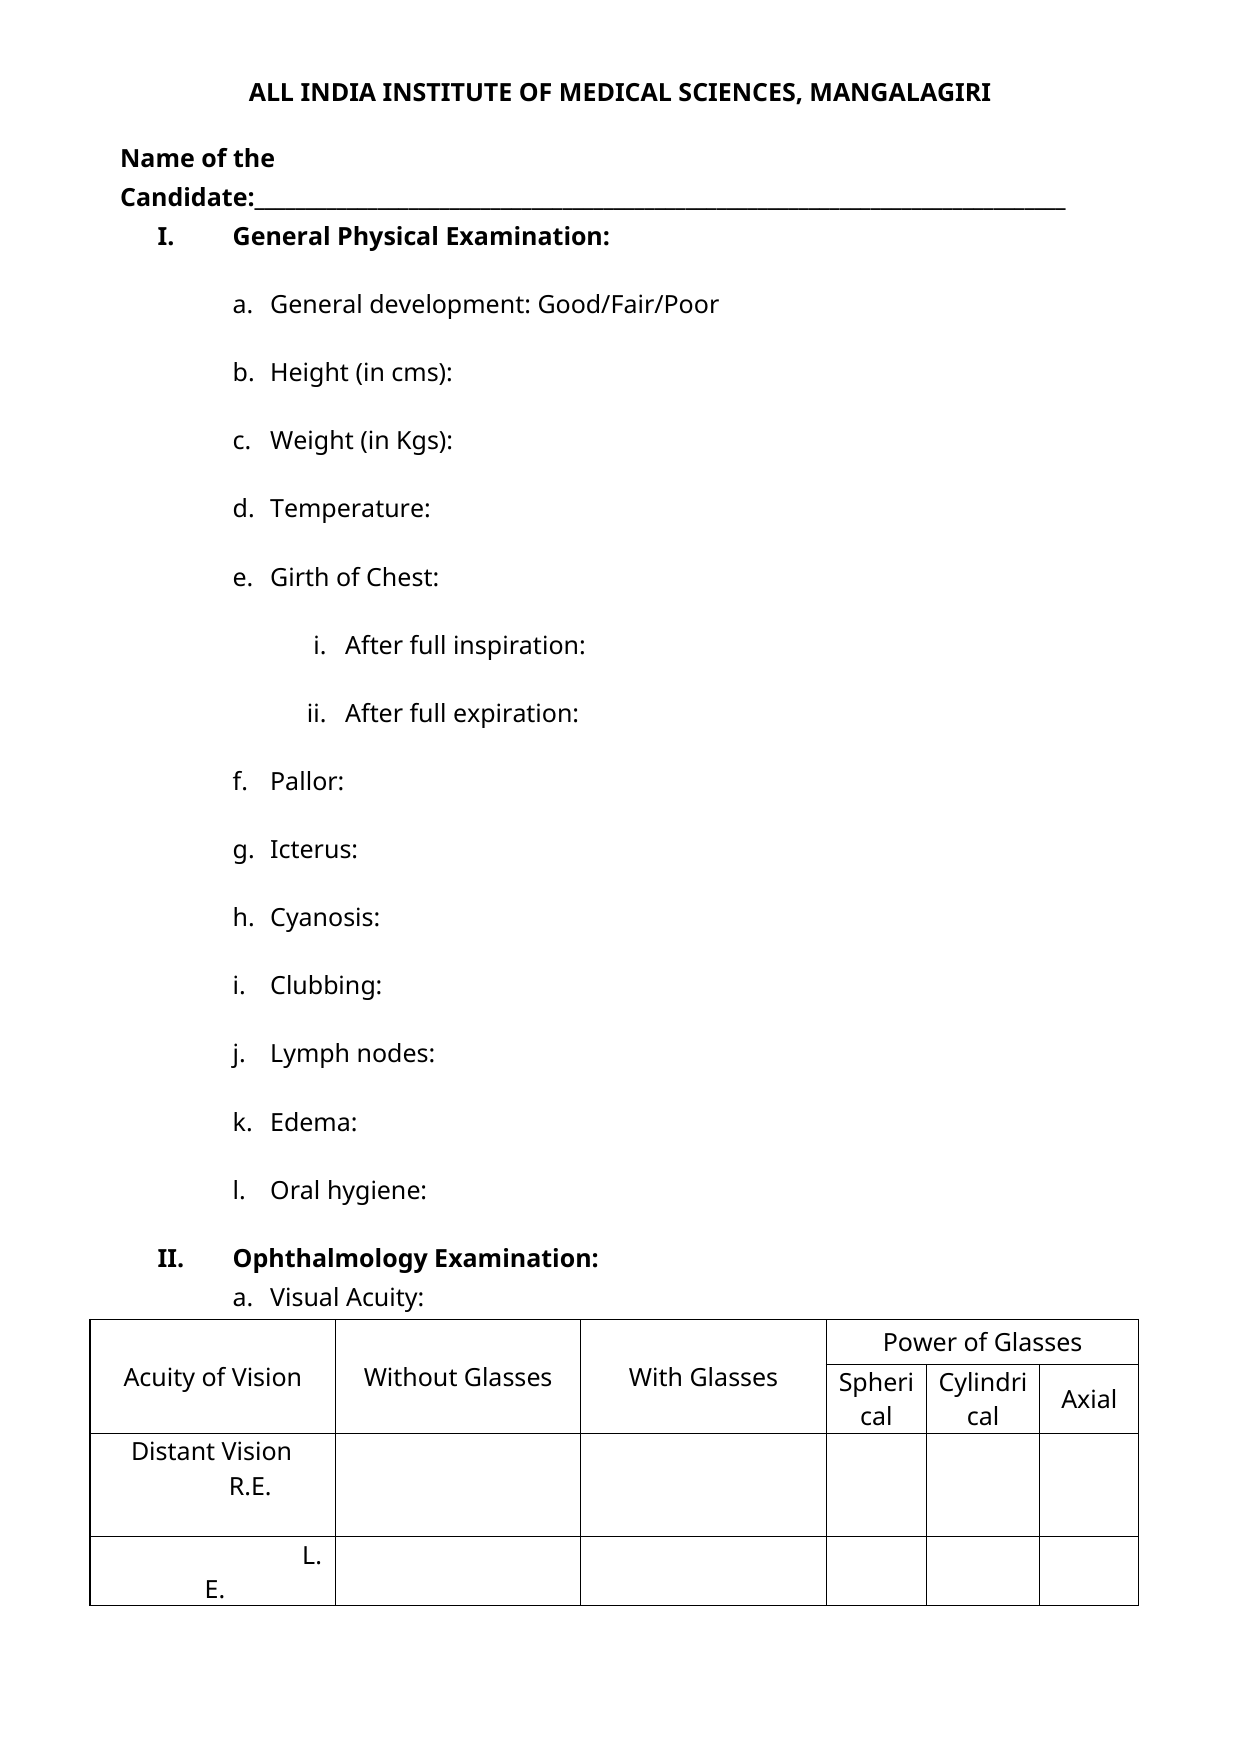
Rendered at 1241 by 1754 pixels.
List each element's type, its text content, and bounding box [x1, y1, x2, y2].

list Pallor: [232, 764, 1120, 798]
list Girth of Chest: [232, 559, 1120, 593]
table_header Acuity of Vision [91, 1320, 335, 1433]
list Height (in cms): [232, 355, 1120, 389]
table_cell Distant Vision R.E. [91, 1434, 335, 1536]
list Edema: [232, 1104, 1120, 1138]
table_cell [927, 1434, 1039, 1536]
list Visual Acuity: [232, 1280, 1120, 1314]
list After full expiration: [326, 696, 1120, 729]
table_cell [336, 1434, 580, 1536]
table_header With Glasses [581, 1320, 826, 1433]
table_cell [927, 1537, 1039, 1605]
list General development: Good/Fair/Poor [232, 287, 1120, 321]
table_cell [336, 1537, 580, 1605]
list Cyanosis: [232, 900, 1120, 934]
list General Physical Examination: [157, 219, 1120, 253]
list Lymph nodes: [232, 1036, 1120, 1070]
list Ophthalmology Examination: [157, 1241, 1120, 1274]
list Temperature: [232, 491, 1120, 525]
table_cell [1040, 1537, 1138, 1605]
table_cell [827, 1537, 926, 1605]
table_cell [581, 1434, 826, 1536]
table_header Power of Glasses [827, 1320, 1138, 1364]
table_cell [581, 1537, 826, 1605]
table_cell Spherical [827, 1365, 926, 1433]
list After full inspiration: [326, 627, 1120, 661]
table_cell Cylindrical [927, 1365, 1039, 1433]
table_cell Axial [1040, 1365, 1138, 1433]
table_header Without Glasses [336, 1320, 580, 1433]
list Clubbing: [232, 968, 1120, 1002]
table_cell [827, 1434, 926, 1536]
table_cell [1040, 1434, 1138, 1536]
table_cell L.E. [91, 1537, 335, 1605]
text Name of the Candidate:_______________________________________________________________________________ [120, 140, 1120, 213]
list Oral hygiene: [232, 1172, 1120, 1206]
list Icterus: [232, 832, 1120, 866]
list Weight (in Kgs): [232, 423, 1120, 457]
